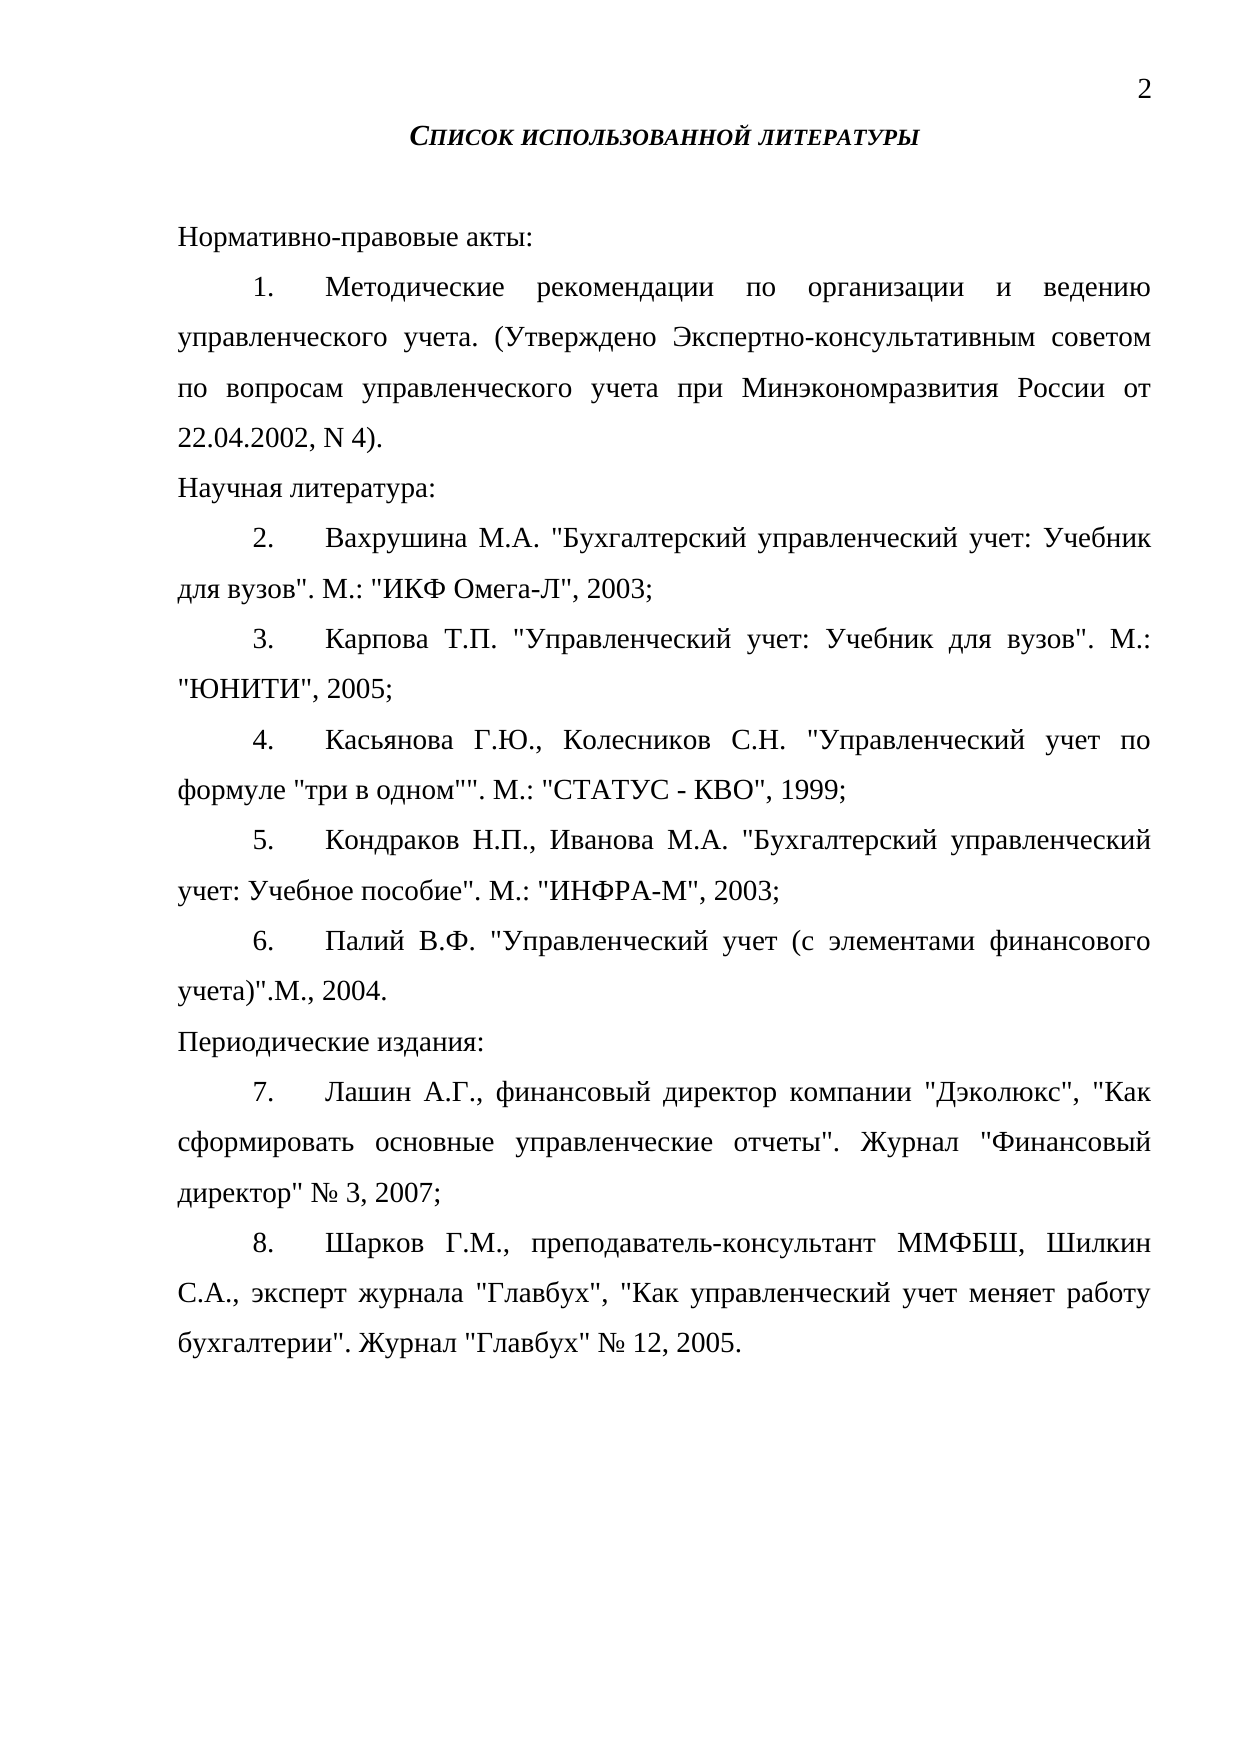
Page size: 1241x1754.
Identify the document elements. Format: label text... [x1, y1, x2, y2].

list Периодические издания: [177, 1024, 1152, 1057]
text Касьянова Г.Ю., Колесников С.Н. "Управленческий учет по формуле "три в одном"". М.: "СТАТУС - КВО", 1999; [177, 722, 1152, 806]
text Кондраков Н.П., Иванова М.А. "Бухгалтерский управленческий учет: Учебное пособие". М.: "ИНФРА-М", 2003; [177, 822, 1152, 906]
text Палий В.Ф. "Управленческий учет (с элементами финансового учета)".М., 2004. [177, 923, 1152, 1007]
text Шарков Г.М., преподаватель-консультант ММФБШ, Шилкин С.А., эксперт журнала "Главбух", "Как управленческий учет меняет работу бухгалтерии". Журнал "Главбух" № 12, 2005. [177, 1225, 1152, 1359]
text Методические рекомендации по организации и ведению управленческого учета. (Утверждено Экспертно-консультативным советом по вопросам управленческого учета при Минэкономразвития России от 22.04.2002, N 4). [177, 269, 1152, 453]
text Вахрушина М.А. "Бухгалтерский управленческий учет: Учебник для вузов". М.: "ИКФ Омега-Л", 2003; [177, 521, 1152, 604]
text Карпова Т.П. "Управленческий учет: Учебник для вузов". М.: "ЮНИТИ", 2005; [177, 621, 1152, 705]
subtitle Список использованной литературы [177, 118, 1152, 152]
list Нормативно-правовые акты: [177, 219, 1152, 252]
text Лашин А.Г., финансовый директор компании "Дэколюкс", "Как сформировать основные управленческие отчеты". Журнал "Финансовый директор" № 3, 2007; [177, 1074, 1152, 1208]
list Научная литература: [177, 470, 1152, 504]
